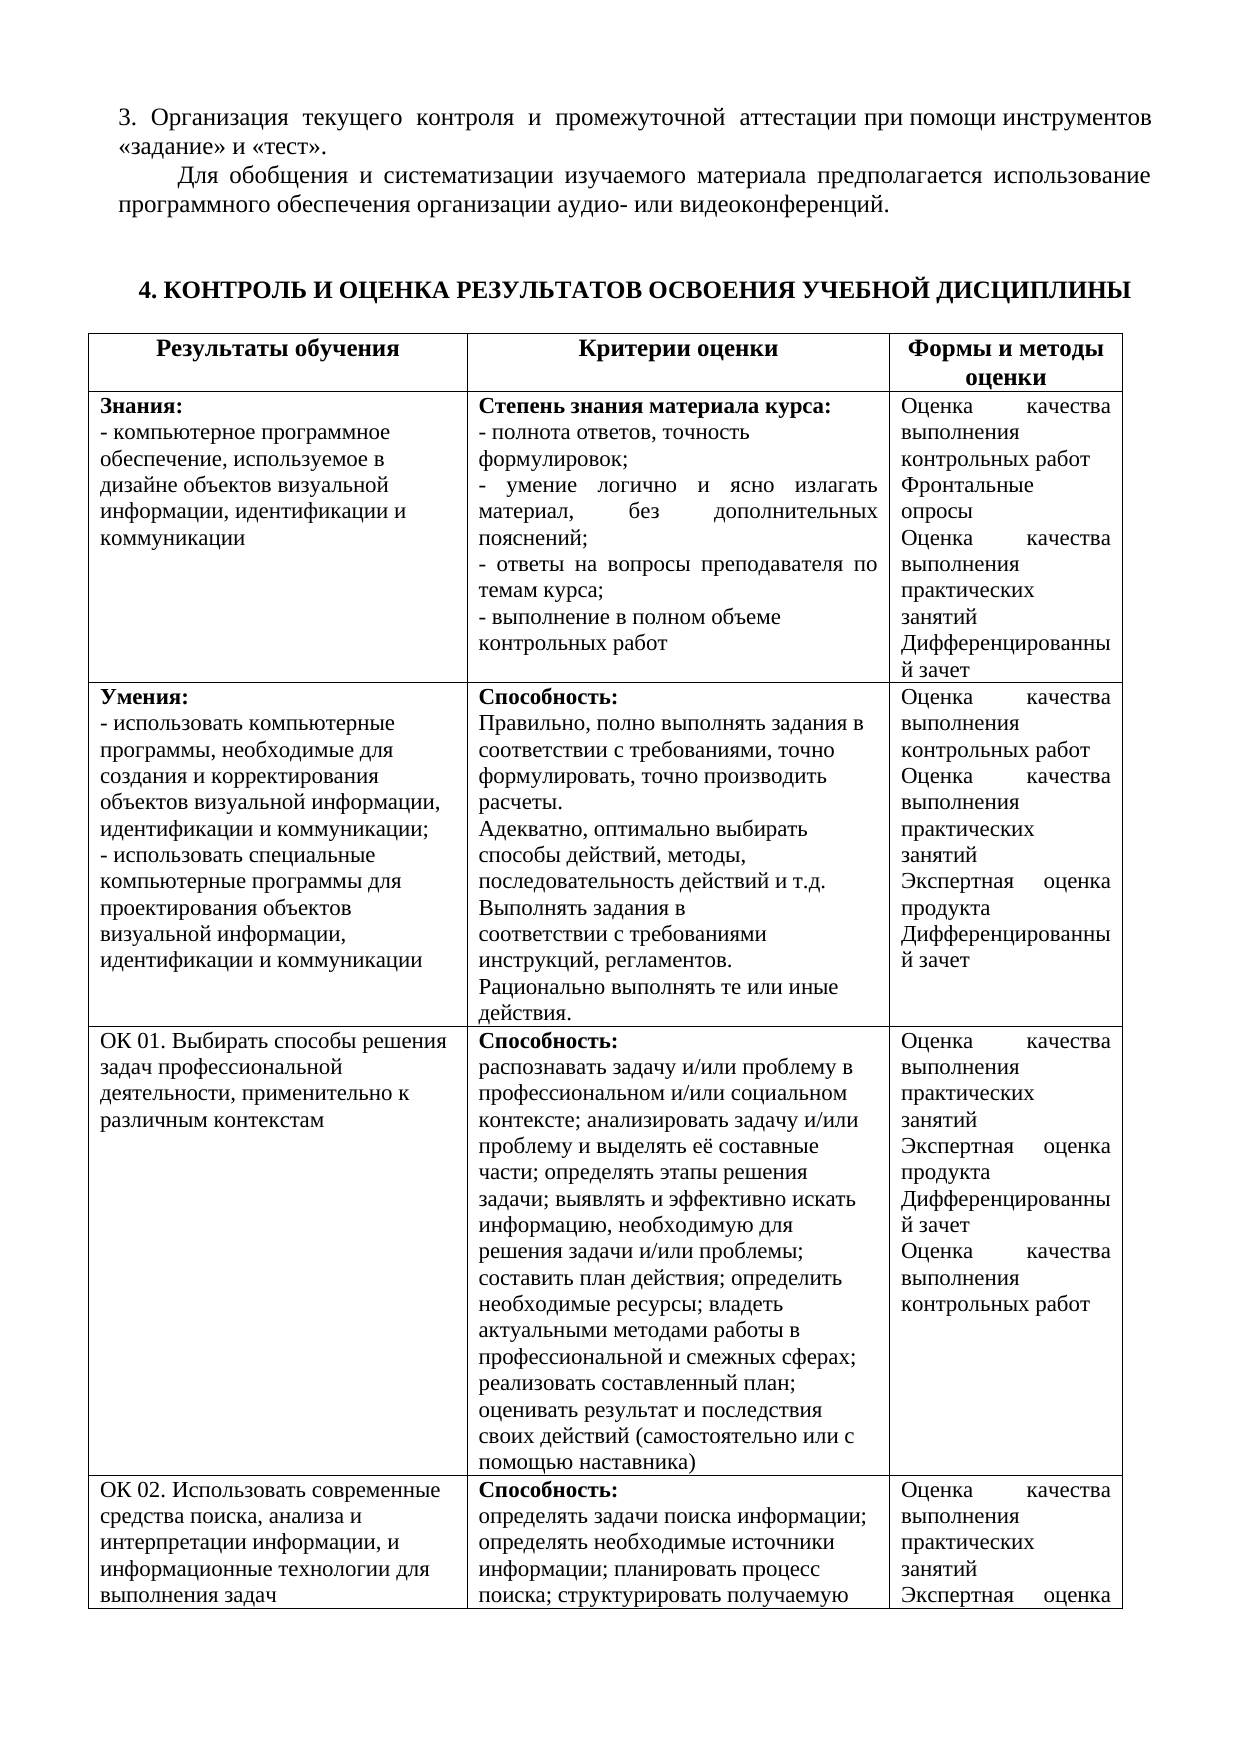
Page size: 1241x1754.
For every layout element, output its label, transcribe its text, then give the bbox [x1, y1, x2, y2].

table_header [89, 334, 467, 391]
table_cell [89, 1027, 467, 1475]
text 3. Организация текущего контроля и промежуточной аттестации при помощи инструментов «задание» и «тест». [118, 102, 1152, 160]
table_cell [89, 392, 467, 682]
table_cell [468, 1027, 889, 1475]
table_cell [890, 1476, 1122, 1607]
text 4. КОНТРОЛЬ И ОЦЕНКА РЕЗУЛЬТАТОВ ОСВОЕНИЯ УЧЕБНОЙ ДИСЦИПЛИНЫ [118, 275, 1152, 304]
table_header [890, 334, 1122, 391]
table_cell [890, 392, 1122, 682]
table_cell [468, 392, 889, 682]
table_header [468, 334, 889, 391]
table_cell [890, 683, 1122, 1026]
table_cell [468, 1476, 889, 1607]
text Для обобщения и систематизации изучаемого материала предполагается использование программного обеспечения организации аудио- или видеоконференций. [118, 160, 1152, 217]
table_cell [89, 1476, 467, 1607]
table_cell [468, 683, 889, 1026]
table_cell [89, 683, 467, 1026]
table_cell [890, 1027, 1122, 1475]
